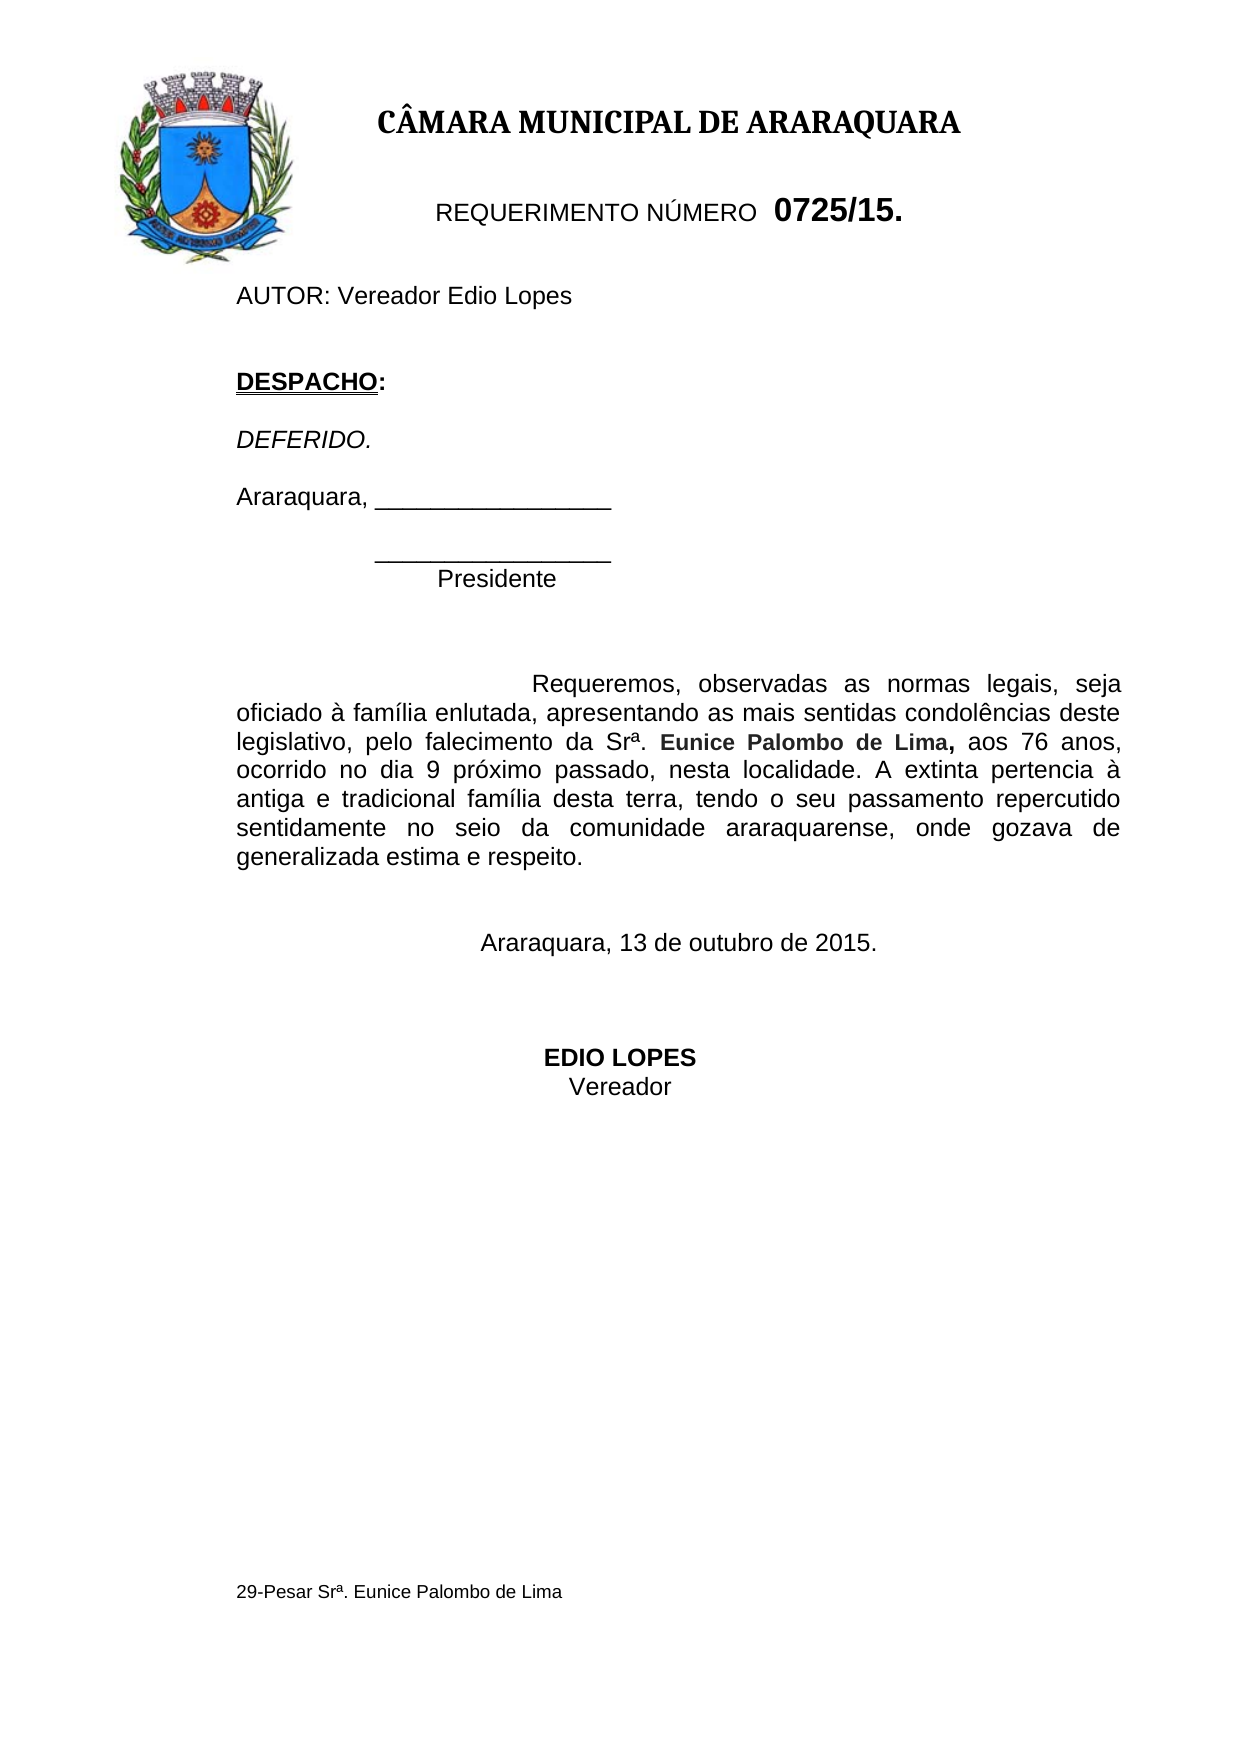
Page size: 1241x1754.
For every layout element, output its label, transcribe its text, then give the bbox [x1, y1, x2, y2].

text Araraquara, _________________ [236, 482, 1102, 511]
text 0725/15. [300, 190, 1102, 228]
text DEFERIDO. [236, 425, 1102, 453]
title ARARAQUARA [300, 103, 1102, 142]
text Araraquara, 13 de outubro de 2015. [177, 928, 1063, 957]
text EDIO LOPES [177, 1043, 1063, 1072]
text _________________ [236, 535, 1102, 564]
text Requeremos, observadas as , seja oficiado à enlutada, apresentando as sentidas deste , da Srª. Eunice Palombo de Lima, aos 76 anos, ocorrido no dia 9 próximo passado, nesta localidade. A extinta pertencia à antiga e tradicional família desta terra, tendo o seu passamento repercutido sentidamente no seio da comunidade araraquarense, onde gozava de generalizada estima e respeito. [177, 669, 1063, 870]
text : Edio Lopes [236, 281, 1102, 310]
text 29-Pesar Srª. Eunice Palombo de Lima [177, 1581, 1063, 1603]
text Vereador [177, 1072, 1063, 1100]
text : [236, 367, 1102, 396]
picture [114, 57, 300, 274]
